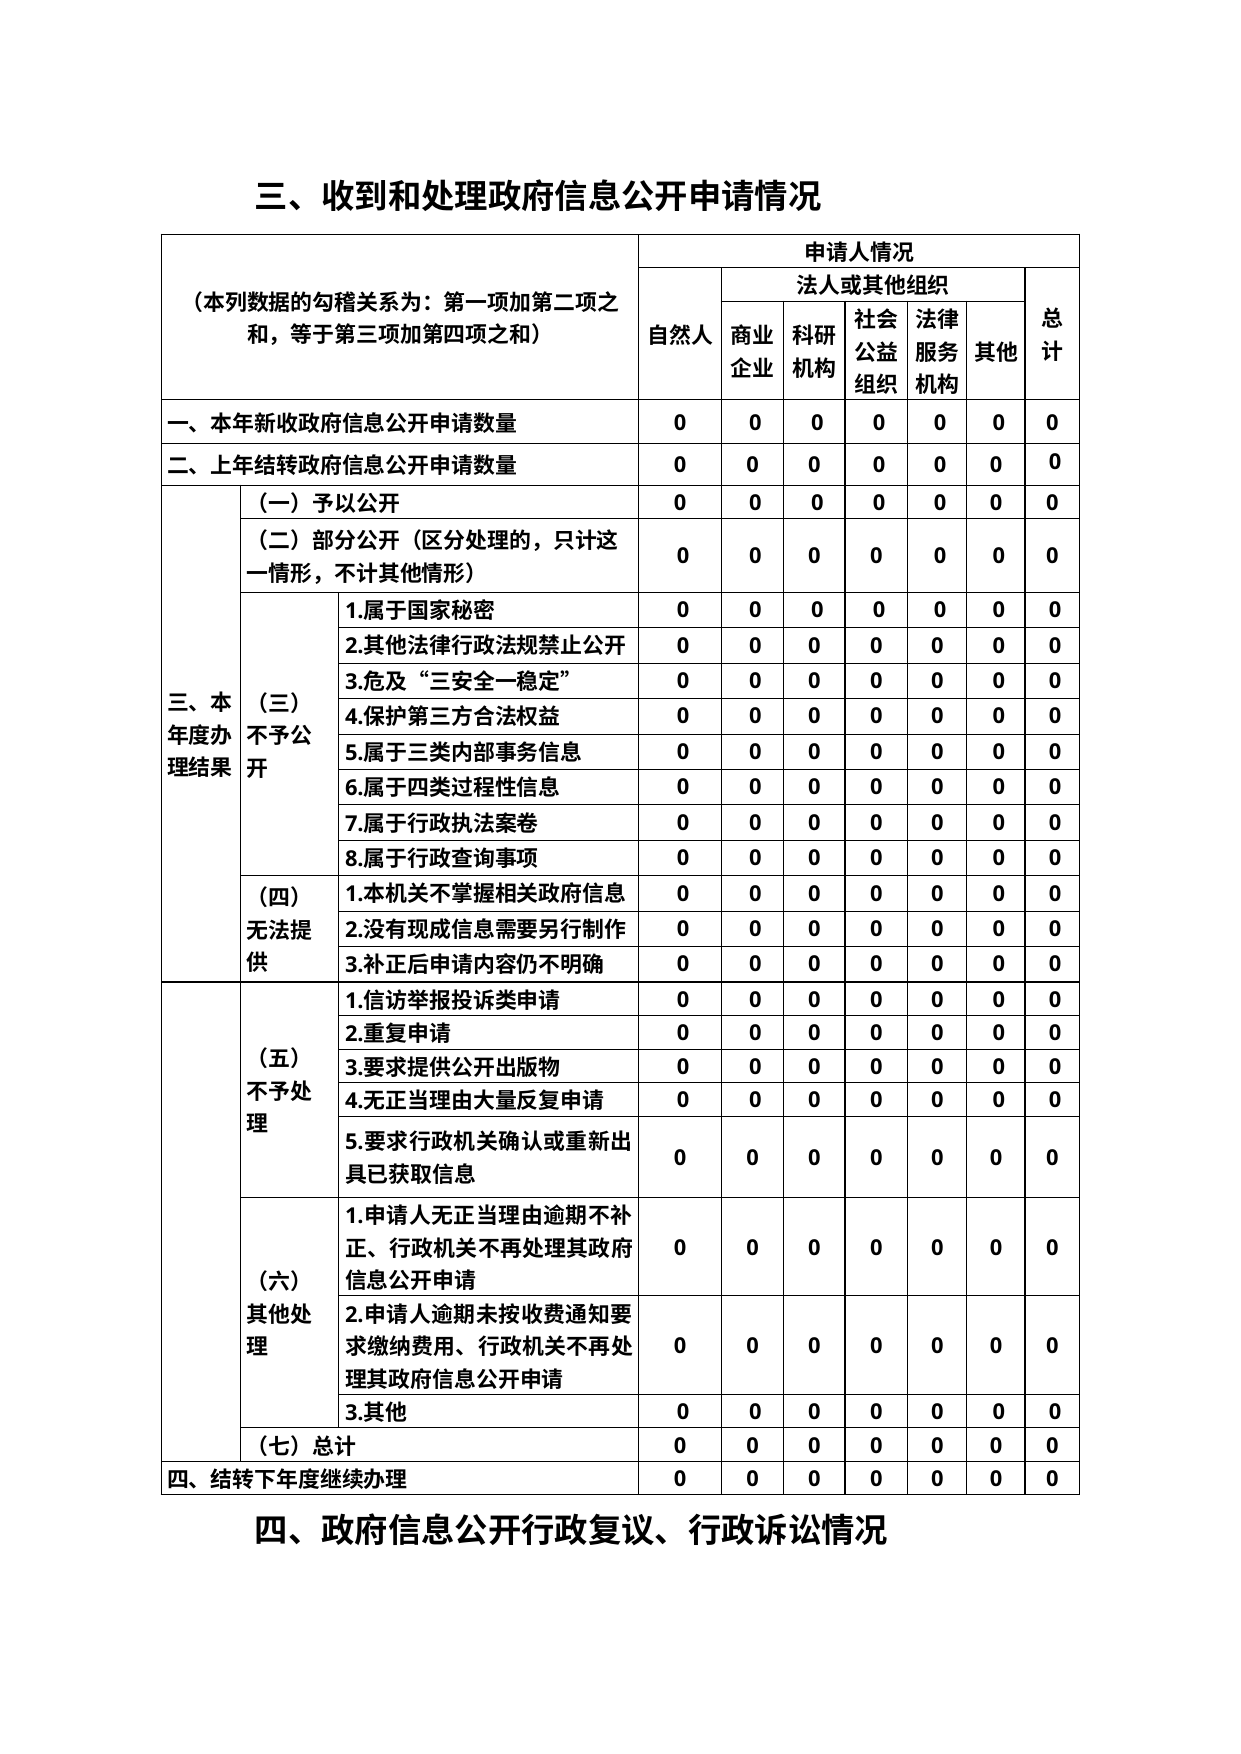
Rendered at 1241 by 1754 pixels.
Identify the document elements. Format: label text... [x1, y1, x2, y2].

table_cell 0 [846, 770, 907, 804]
table_cell 0 [639, 735, 721, 769]
table_cell 0 [1026, 1462, 1079, 1494]
table_cell 0 [1026, 1083, 1079, 1116]
table_cell 0 [908, 876, 966, 911]
table_cell 0 [784, 1050, 844, 1082]
table_cell 0 [846, 699, 907, 733]
table_cell 0 [722, 1016, 783, 1048]
table_cell 0 [639, 1428, 721, 1461]
table_cell 0 [846, 519, 907, 592]
table_cell 0 [967, 805, 1024, 840]
table_cell 0 [908, 805, 966, 840]
table_cell 0 [722, 444, 783, 484]
table_cell 0 [722, 876, 783, 911]
table_cell 0 [967, 1395, 1024, 1427]
table_cell 0 [908, 1428, 966, 1461]
table_cell 0 [722, 400, 783, 443]
table_cell 1.属于国家秘密 [339, 593, 638, 627]
table_cell 0 [1026, 593, 1079, 627]
table_cell 0 [784, 699, 844, 733]
table_cell 0 [846, 593, 907, 627]
table_cell 0 [967, 983, 1024, 1015]
table_cell 0 [784, 805, 844, 840]
table_cell 0 [967, 735, 1024, 769]
table_cell 0 [1026, 486, 1079, 518]
table_cell 0 [784, 1198, 844, 1295]
table_cell 0 [908, 1198, 966, 1295]
table_cell 3.其他 [339, 1395, 638, 1427]
table_cell 0 [967, 486, 1024, 518]
table_cell 0 [722, 699, 783, 733]
table_cell 0 [639, 486, 721, 518]
table_cell 0 [784, 912, 844, 946]
table_cell 3.危及“三安全一稳定” [339, 664, 638, 698]
table_cell 0 [639, 628, 721, 663]
table_cell 0 [967, 770, 1024, 804]
table_cell 0 [722, 1083, 783, 1116]
table_cell 0 [1026, 1050, 1079, 1082]
table_cell 0 [1026, 444, 1079, 484]
table_cell 0 [784, 519, 844, 592]
table_cell 0 [1026, 947, 1079, 981]
table_cell 2.其他法律行政法规禁止公开 [339, 628, 638, 663]
table_cell 0 [846, 735, 907, 769]
table_cell 自然人 [639, 268, 721, 399]
table_cell 0 [967, 400, 1024, 443]
table_cell 1.本机关不掌握相关政府信息 [339, 876, 638, 911]
table_cell 0 [1026, 1395, 1079, 1427]
table_cell 0 [784, 628, 844, 663]
table_cell 4.保护第三方合法权益 [339, 699, 638, 733]
table_cell 0 [784, 1016, 844, 1048]
table_cell 0 [846, 983, 907, 1015]
table_cell 0 [846, 912, 907, 946]
table_cell 0 [908, 770, 966, 804]
table_cell 0 [846, 1462, 907, 1494]
table_cell 2.没有现成信息需要另行制作 [339, 912, 638, 946]
table_cell 0 [846, 805, 907, 840]
table_cell 0 [784, 664, 844, 698]
table_cell 0 [908, 628, 966, 663]
table_cell （三）不予公开 [241, 593, 338, 875]
table_cell 0 [722, 593, 783, 627]
table_cell 0 [908, 1083, 966, 1116]
table_cell 法律服务机构 [908, 302, 966, 399]
table_cell 0 [722, 983, 783, 1015]
table_cell 0 [722, 628, 783, 663]
table_cell 1.信访举报投诉类申请 [339, 983, 638, 1015]
table_cell 0 [967, 628, 1024, 663]
table_cell 0 [639, 947, 721, 981]
table_cell 0 [639, 1083, 721, 1116]
table_cell 0 [784, 444, 844, 484]
table_cell 2.重复申请 [339, 1016, 638, 1048]
table_cell 0 [722, 1198, 783, 1295]
table_header （本列数据的勾稽关系为：第一项加第二项之和，等于第三项加第四项之和） [162, 235, 638, 399]
table_cell 0 [908, 519, 966, 592]
table_cell 0 [784, 983, 844, 1015]
table_cell 总计 [1026, 268, 1079, 399]
table_cell （七）总计 [241, 1428, 638, 1461]
table_cell 0 [784, 1083, 844, 1116]
table_cell 0 [908, 593, 966, 627]
table_cell [162, 983, 240, 1461]
table_cell 0 [846, 876, 907, 911]
table_cell 0 [1026, 876, 1079, 911]
table_cell 0 [908, 841, 966, 875]
text 四、政府信息公开行政复议、行政诉讼情况 [187, 1495, 1063, 1560]
table_cell 0 [1026, 805, 1079, 840]
table_cell 0 [722, 486, 783, 518]
table_cell 0 [967, 444, 1024, 484]
table_cell 0 [722, 805, 783, 840]
table_cell 0 [639, 519, 721, 592]
table_cell 0 [784, 1462, 844, 1494]
table_cell 0 [1026, 770, 1079, 804]
table_cell （五）不予处理 [241, 983, 338, 1197]
table_cell 0 [784, 593, 844, 627]
table_cell 0 [908, 1050, 966, 1082]
table_cell 0 [967, 1117, 1024, 1197]
table_cell 0 [639, 983, 721, 1015]
table_cell 0 [967, 876, 1024, 911]
table_cell 0 [967, 699, 1024, 733]
table_cell 0 [967, 1198, 1024, 1295]
table_cell 0 [846, 486, 907, 518]
table_cell 0 [784, 841, 844, 875]
table_cell 0 [784, 1428, 844, 1461]
table_cell 0 [639, 805, 721, 840]
table_cell 0 [639, 699, 721, 733]
table_cell 二、上年结转政府信息公开申请数量 [162, 444, 638, 484]
table_cell 0 [722, 735, 783, 769]
table_cell 0 [1026, 699, 1079, 733]
table_cell 0 [967, 841, 1024, 875]
table_cell 四、结转下年度继续办理 [162, 1462, 638, 1494]
table_cell 商业 企业 [722, 302, 783, 399]
table_cell 0 [784, 1117, 844, 1197]
table_cell 0 [784, 1395, 844, 1427]
table_cell 3.要求提供公开出版物 [339, 1050, 638, 1082]
table_cell 0 [639, 1462, 721, 1494]
table_cell 5.属于三类内部事务信息 [339, 735, 638, 769]
table_cell （二）部分公开（区分处理的，只计这一情形，不计其他情形） [241, 519, 638, 592]
table_cell 0 [846, 1428, 907, 1461]
table_cell 0 [1026, 400, 1079, 443]
table_cell 0 [639, 1050, 721, 1082]
table_cell 2.申请人逾期未按收费通知要求缴纳费用、行政机关不再处理其政府信息公开申请 [339, 1296, 638, 1394]
table_cell 0 [722, 1296, 783, 1394]
table_cell 科研 机构 [784, 302, 844, 399]
table_cell 三、本年度办理结果 [162, 486, 240, 981]
table_cell 0 [967, 912, 1024, 946]
table_cell 0 [639, 400, 721, 443]
table_cell 0 [908, 983, 966, 1015]
table_cell 0 [846, 1117, 907, 1197]
table_cell 0 [908, 444, 966, 484]
table_cell 0 [908, 664, 966, 698]
table_cell 0 [967, 1462, 1024, 1494]
table_cell 0 [722, 1395, 783, 1427]
table_cell 0 [967, 1296, 1024, 1394]
table_cell 0 [722, 770, 783, 804]
table_cell 0 [1026, 735, 1079, 769]
table_cell 0 [846, 947, 907, 981]
table_cell 0 [846, 1083, 907, 1116]
table_header 申请人情况 [639, 235, 1079, 267]
table_cell 0 [639, 593, 721, 627]
table_cell 0 [967, 1050, 1024, 1082]
table_cell 0 [784, 1296, 844, 1394]
table_cell 0 [639, 1395, 721, 1427]
table_cell 法人或其他组织 [722, 268, 1024, 301]
table_cell 0 [639, 1117, 721, 1197]
table_cell 7.属于行政执法案卷 [339, 805, 638, 840]
table_cell 0 [846, 841, 907, 875]
table_cell 0 [639, 1296, 721, 1394]
table_cell 0 [967, 1083, 1024, 1116]
table_cell 一、本年新收政府信息公开申请数量 [162, 400, 638, 443]
table_cell 0 [1026, 1428, 1079, 1461]
table_cell 0 [908, 912, 966, 946]
table_cell 0 [784, 947, 844, 981]
table_cell 0 [639, 770, 721, 804]
table_cell 0 [908, 947, 966, 981]
table_cell 0 [967, 593, 1024, 627]
table_cell 1.申请人无正当理由逾期不补正、行政机关不再处理其政府信息公开申请 [339, 1198, 638, 1295]
table_cell 0 [846, 664, 907, 698]
table_cell 0 [784, 770, 844, 804]
table_cell （一）予以公开 [241, 486, 638, 518]
table_cell 0 [722, 1462, 783, 1494]
table_cell 4.无正当理由大量反复申请 [339, 1083, 638, 1116]
table_cell 0 [846, 400, 907, 443]
table_cell 0 [1026, 1016, 1079, 1048]
table_cell （四）无法提供 [241, 876, 338, 981]
table_cell 0 [967, 664, 1024, 698]
table_cell 0 [784, 400, 844, 443]
table_cell 0 [722, 841, 783, 875]
table_cell 0 [639, 1016, 721, 1048]
table_cell 0 [1026, 628, 1079, 663]
table_cell 0 [722, 1050, 783, 1082]
table_cell 0 [1026, 1117, 1079, 1197]
table_cell 0 [1026, 519, 1079, 592]
table_cell 0 [846, 1198, 907, 1295]
table_cell 0 [908, 1117, 966, 1197]
table_cell 0 [908, 1395, 966, 1427]
table_cell 0 [784, 486, 844, 518]
table_cell 0 [639, 912, 721, 946]
table_cell 0 [1026, 912, 1079, 946]
table_cell 6.属于四类过程性信息 [339, 770, 638, 804]
table_cell 0 [784, 735, 844, 769]
table_cell 0 [1026, 664, 1079, 698]
table_cell 0 [1026, 1296, 1079, 1394]
table_cell 0 [639, 1198, 721, 1295]
table_cell 0 [908, 699, 966, 733]
table_cell 0 [967, 947, 1024, 981]
table_cell 0 [967, 1428, 1024, 1461]
table_cell 0 [639, 841, 721, 875]
table_cell 0 [846, 1050, 907, 1082]
table_cell 0 [908, 1462, 966, 1494]
table_cell 0 [967, 1016, 1024, 1048]
table_cell 0 [639, 444, 721, 484]
table_cell 0 [967, 519, 1024, 592]
table_cell 0 [722, 519, 783, 592]
table_cell 社会公益组织 [846, 302, 907, 399]
table_cell 0 [639, 876, 721, 911]
table_cell 0 [1026, 1198, 1079, 1295]
text 三、收到和处理政府信息公开申请情况 [187, 162, 1053, 227]
table_cell 0 [908, 486, 966, 518]
table_cell 0 [908, 1296, 966, 1394]
table_cell 3.补正后申请内容仍不明确 [339, 947, 638, 981]
table_cell 5.要求行政机关确认或重新出具已获取信息 [339, 1117, 638, 1197]
table_cell 0 [722, 912, 783, 946]
table_cell 0 [722, 1428, 783, 1461]
table_cell 0 [639, 664, 721, 698]
table_cell 0 [846, 628, 907, 663]
table_cell 0 [784, 876, 844, 911]
table_cell （六）其他处理 [241, 1198, 338, 1427]
table_cell 0 [722, 947, 783, 981]
table_cell 0 [846, 1016, 907, 1048]
table_cell 其他 [967, 302, 1024, 399]
table_cell 0 [908, 1016, 966, 1048]
table_cell 0 [722, 1117, 783, 1197]
table_cell 0 [846, 444, 907, 484]
table_cell 0 [846, 1395, 907, 1427]
table_cell 0 [908, 735, 966, 769]
table_cell 0 [846, 1296, 907, 1394]
table_cell 8.属于行政查询事项 [339, 841, 638, 875]
table_cell 0 [1026, 841, 1079, 875]
table_cell 0 [1026, 983, 1079, 1015]
table_cell 0 [908, 400, 966, 443]
table_cell 0 [722, 664, 783, 698]
